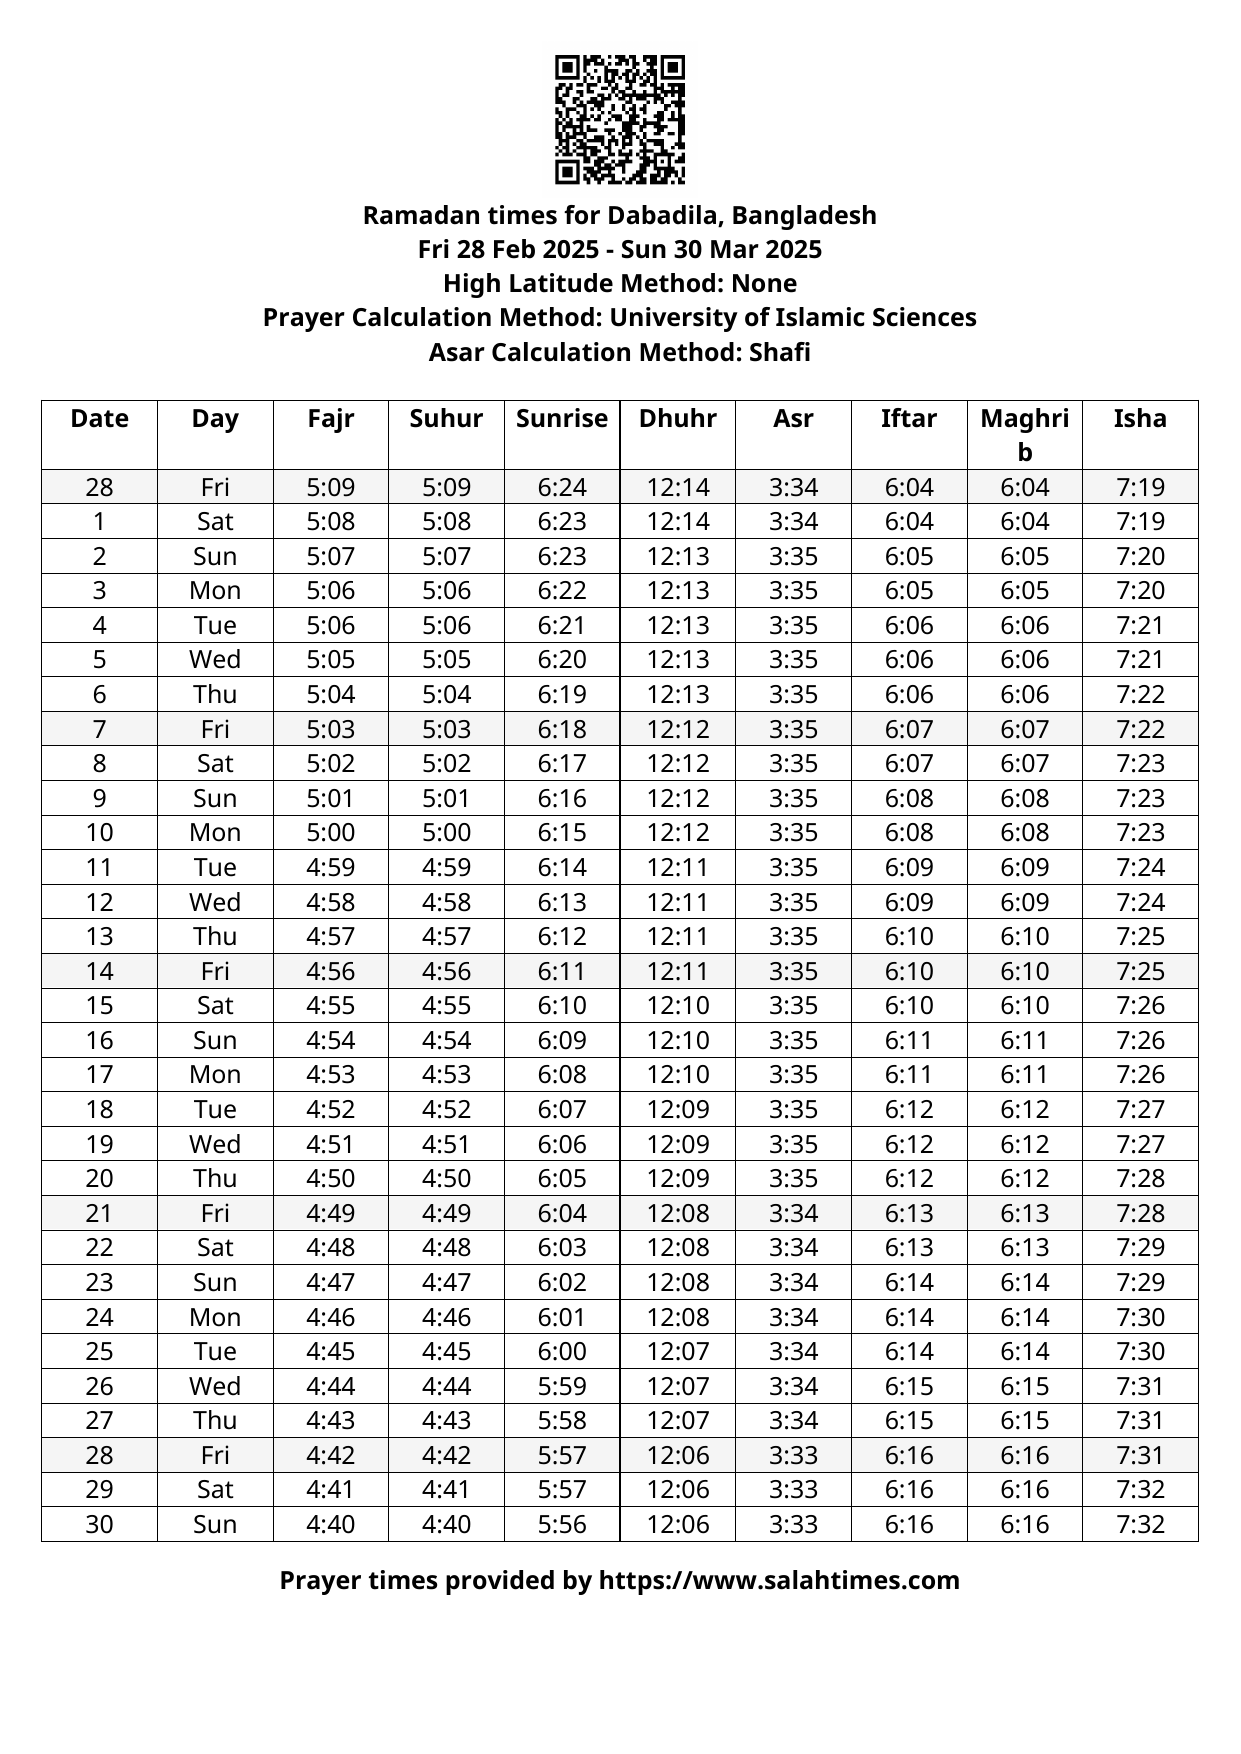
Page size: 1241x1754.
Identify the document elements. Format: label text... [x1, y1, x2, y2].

table_cell Wed [158, 643, 273, 676]
table_cell 6:14 [852, 1300, 967, 1333]
table_cell 6:10 [968, 919, 1082, 953]
table_cell 5:59 [505, 1369, 619, 1402]
table_cell 4:57 [274, 919, 388, 953]
table_cell 6:01 [505, 1300, 619, 1333]
table_cell 6:16 [968, 1507, 1082, 1541]
text Asar Calculation Method: Shafi [42, 334, 1198, 368]
table_cell Mon [158, 574, 273, 607]
table_cell 7:22 [1083, 677, 1198, 711]
table_cell 6:05 [968, 574, 1082, 607]
table_cell 4:58 [389, 885, 504, 918]
table_cell 4:45 [274, 1334, 388, 1368]
table_cell 26 [42, 1369, 157, 1402]
table_cell Fri [158, 954, 273, 987]
table_cell 7 [42, 712, 157, 745]
table_cell 17 [42, 1058, 157, 1091]
table_cell 6:04 [968, 470, 1082, 503]
table_cell 4:49 [389, 1196, 504, 1229]
table_cell 5:01 [389, 781, 504, 814]
table_cell 12:12 [621, 746, 735, 780]
table_header Fajr [274, 401, 388, 469]
table_cell 6:15 [968, 1369, 1082, 1402]
table_cell 3:34 [736, 1369, 851, 1402]
table_cell 7:26 [1083, 1058, 1198, 1091]
table_cell 7:29 [1083, 1265, 1198, 1299]
table_header Suhur [389, 401, 504, 469]
table_cell 6:06 [505, 1127, 619, 1160]
table_cell 12:12 [621, 781, 735, 814]
table_cell 6:24 [505, 470, 619, 503]
table_cell 7:28 [1083, 1161, 1198, 1195]
table_cell 6:14 [968, 1334, 1082, 1368]
table_cell 6:12 [968, 1092, 1082, 1126]
table_cell 6:12 [968, 1127, 1082, 1160]
table_cell 3:34 [736, 470, 851, 503]
table_cell 6:16 [505, 781, 619, 814]
table_cell 3:35 [736, 712, 851, 745]
table_cell Wed [158, 1369, 273, 1402]
table_cell 10 [42, 816, 157, 849]
table_cell 12:11 [621, 850, 735, 884]
table_cell 6:23 [505, 539, 619, 572]
table_cell 3:35 [736, 1127, 851, 1160]
table_cell 4:57 [389, 919, 504, 953]
table_cell 6:16 [968, 1473, 1082, 1506]
table_cell 4:53 [274, 1058, 388, 1091]
table_cell Wed [158, 1127, 273, 1160]
table_cell 7:25 [1083, 919, 1198, 953]
table_cell 3:35 [736, 539, 851, 572]
table_cell 5:09 [274, 470, 388, 503]
table_cell 7:23 [1083, 781, 1198, 814]
table_cell 6:11 [968, 1058, 1082, 1091]
table_cell 6:06 [852, 608, 967, 642]
table_cell 5:57 [505, 1438, 619, 1472]
table_cell 3:35 [736, 608, 851, 642]
table_cell 7:21 [1083, 643, 1198, 676]
table_cell 6:15 [968, 1404, 1082, 1437]
table_cell 3:34 [736, 1334, 851, 1368]
table_header Day [158, 401, 273, 469]
table_cell 12 [42, 885, 157, 918]
table_cell 4:56 [389, 954, 504, 987]
table_cell 6:10 [505, 989, 619, 1022]
table_cell 18 [42, 1092, 157, 1126]
table_cell 4:52 [274, 1092, 388, 1126]
table_cell 5:05 [389, 643, 504, 676]
table_cell 6:06 [968, 643, 1082, 676]
table_cell 3:35 [736, 919, 851, 953]
table_cell 6:07 [505, 1092, 619, 1126]
table_cell 6:13 [852, 1231, 967, 1264]
table_cell 6:11 [852, 1058, 967, 1091]
table_cell 4:41 [274, 1473, 388, 1506]
table_cell Sun [158, 539, 273, 572]
table_cell 3:34 [736, 1231, 851, 1264]
table_cell 3:33 [736, 1507, 851, 1541]
table_cell 3:33 [736, 1473, 851, 1506]
table_cell 12:11 [621, 919, 735, 953]
table_cell Tue [158, 850, 273, 884]
table_cell Sun [158, 1507, 273, 1541]
table_cell 12:09 [621, 1161, 735, 1195]
table_cell 12:13 [621, 539, 735, 572]
text Prayer Calculation Method: University of Islamic Sciences [42, 300, 1198, 334]
table_cell 6:16 [852, 1438, 967, 1472]
table_cell 12:06 [621, 1438, 735, 1472]
table_cell 6:11 [852, 1023, 967, 1057]
table_cell 7:19 [1083, 470, 1198, 503]
table_cell 3:35 [736, 1092, 851, 1126]
table_cell 5:04 [389, 677, 504, 711]
table_cell 12:08 [621, 1300, 735, 1333]
table_cell 12:11 [621, 954, 735, 987]
table_cell 7:25 [1083, 954, 1198, 987]
table_cell 6:08 [968, 781, 1082, 814]
table_cell 6:15 [505, 816, 619, 849]
table_cell 12:07 [621, 1404, 735, 1437]
table_cell 6:12 [505, 919, 619, 953]
table_cell 4:46 [274, 1300, 388, 1333]
table_cell 7:32 [1083, 1507, 1198, 1541]
table_cell 4:48 [274, 1231, 388, 1264]
table_cell 6:14 [852, 1334, 967, 1368]
table_cell 5:07 [274, 539, 388, 572]
table_cell 4:50 [274, 1161, 388, 1195]
table_cell 5:08 [389, 504, 504, 538]
table_cell 4:42 [274, 1438, 388, 1472]
table_cell 6:09 [968, 850, 1082, 884]
table_cell Thu [158, 1161, 273, 1195]
table_cell 6:02 [505, 1265, 619, 1299]
table_cell 6:13 [968, 1231, 1082, 1264]
table_cell 7:20 [1083, 539, 1198, 572]
table_header Isha [1083, 401, 1198, 469]
table_cell 14 [42, 954, 157, 987]
table_cell 3:35 [736, 677, 851, 711]
table_cell 3:34 [736, 1196, 851, 1229]
table_cell 6:16 [968, 1438, 1082, 1472]
table_cell Fri [158, 1196, 273, 1229]
table_cell 3 [42, 574, 157, 607]
table_cell 7:30 [1083, 1334, 1198, 1368]
table_cell 7:27 [1083, 1127, 1198, 1160]
table_cell 21 [42, 1196, 157, 1229]
table_cell 6:09 [505, 1023, 619, 1057]
table_cell 29 [42, 1473, 157, 1506]
table_cell 5:04 [274, 677, 388, 711]
table_cell 8 [42, 746, 157, 780]
table_cell 4:51 [389, 1127, 504, 1160]
table_cell 4 [42, 608, 157, 642]
table_cell Sat [158, 746, 273, 780]
table_cell 3:33 [736, 1438, 851, 1472]
table_cell 5:58 [505, 1404, 619, 1437]
table_cell Sun [158, 781, 273, 814]
table_cell 6:18 [505, 712, 619, 745]
table_cell 6:10 [852, 989, 967, 1022]
table_cell Mon [158, 1058, 273, 1091]
table_cell 3:34 [736, 504, 851, 538]
table_cell 12:13 [621, 677, 735, 711]
table_cell 3:35 [736, 574, 851, 607]
table_cell 6:06 [968, 677, 1082, 711]
table_cell 22 [42, 1231, 157, 1264]
table_cell 12:07 [621, 1369, 735, 1402]
table_cell 3:35 [736, 643, 851, 676]
table_cell 4:44 [389, 1369, 504, 1402]
table_cell Thu [158, 677, 273, 711]
table_cell 6:06 [852, 643, 967, 676]
table_cell 6:12 [968, 1161, 1082, 1195]
table_cell 6:22 [505, 574, 619, 607]
table_cell 5:57 [505, 1473, 619, 1506]
table_cell 6:06 [852, 677, 967, 711]
table_cell 3:34 [736, 1265, 851, 1299]
table_cell 12:09 [621, 1127, 735, 1160]
table_cell 5:03 [274, 712, 388, 745]
table_cell 7:30 [1083, 1300, 1198, 1333]
table_cell 6:12 [852, 1092, 967, 1126]
table_cell 5:07 [389, 539, 504, 572]
table_cell Sat [158, 1473, 273, 1506]
table_cell 6:09 [852, 885, 967, 918]
table_cell 12:08 [621, 1231, 735, 1264]
table_cell 6:04 [852, 504, 967, 538]
text Ramadan times for Dabadila, Bangladesh [42, 198, 1198, 232]
table_cell Sat [158, 1231, 273, 1264]
table_cell 6:15 [852, 1404, 967, 1437]
table_header Dhuhr [621, 401, 735, 469]
table_cell 6 [42, 677, 157, 711]
table_cell Mon [158, 1300, 273, 1333]
table_cell 12:14 [621, 504, 735, 538]
table_cell 4:58 [274, 885, 388, 918]
table_cell Fri [158, 712, 273, 745]
table_cell 5:00 [274, 816, 388, 849]
table_cell 3:35 [736, 989, 851, 1022]
table_cell 3:34 [736, 1404, 851, 1437]
table_cell 7:28 [1083, 1196, 1198, 1229]
text Prayer times provided by https://www.salahtimes.com [42, 1563, 1198, 1597]
table_cell 6:23 [505, 504, 619, 538]
table_cell 12:13 [621, 643, 735, 676]
table_cell 7:23 [1083, 746, 1198, 780]
table_cell 5:00 [389, 816, 504, 849]
table_cell 6:04 [505, 1196, 619, 1229]
table_cell 4:59 [274, 850, 388, 884]
table_cell Wed [158, 885, 273, 918]
table_cell 4:43 [389, 1404, 504, 1437]
table_cell 6:07 [968, 746, 1082, 780]
table_cell 5:06 [274, 574, 388, 607]
table_cell 6:10 [968, 989, 1082, 1022]
table_cell 6:10 [852, 919, 967, 953]
table_cell 4:46 [389, 1300, 504, 1333]
table_cell 6:04 [968, 504, 1082, 538]
table_cell 27 [42, 1404, 157, 1437]
table_cell 12:13 [621, 608, 735, 642]
table_cell 7:26 [1083, 1023, 1198, 1057]
table_cell 7:26 [1083, 989, 1198, 1022]
table_cell 7:19 [1083, 504, 1198, 538]
table_cell 6:12 [852, 1127, 967, 1160]
table_cell 5:06 [389, 574, 504, 607]
table_cell 23 [42, 1265, 157, 1299]
table_cell 4:40 [389, 1507, 504, 1541]
table_cell 6:08 [968, 816, 1082, 849]
table_cell 3:35 [736, 1058, 851, 1091]
table_cell 6:16 [852, 1507, 967, 1541]
table_cell 13 [42, 919, 157, 953]
table_cell 28 [42, 1438, 157, 1472]
table_header Asr [736, 401, 851, 469]
table_cell 7:27 [1083, 1092, 1198, 1126]
table_cell 6:14 [968, 1265, 1082, 1299]
table_cell 12:10 [621, 1023, 735, 1057]
table_cell 4:42 [389, 1438, 504, 1472]
table_cell 3:35 [736, 850, 851, 884]
table_cell 4:59 [389, 850, 504, 884]
table_cell 6:14 [968, 1300, 1082, 1333]
table_cell 4:41 [389, 1473, 504, 1506]
table_cell 9 [42, 781, 157, 814]
table_cell Sat [158, 989, 273, 1022]
table_cell 7:32 [1083, 1473, 1198, 1506]
picture [542, 41, 699, 198]
table_cell 3:35 [736, 1161, 851, 1195]
table_cell Sun [158, 1265, 273, 1299]
table_cell 6:20 [505, 643, 619, 676]
table_cell 12:12 [621, 712, 735, 745]
table_cell 4:55 [274, 989, 388, 1022]
table_header Sunrise [505, 401, 619, 469]
table_cell Mon [158, 816, 273, 849]
table_cell 3:35 [736, 746, 851, 780]
table_cell 6:17 [505, 746, 619, 780]
table_cell 6:07 [968, 712, 1082, 745]
table_cell 5:08 [274, 504, 388, 538]
table_cell 2 [42, 539, 157, 572]
table_cell 6:03 [505, 1231, 619, 1264]
table_cell 4:43 [274, 1404, 388, 1437]
table_header Date [42, 401, 157, 469]
table_cell 5:56 [505, 1507, 619, 1541]
table_cell 4:52 [389, 1092, 504, 1126]
table_cell 6:13 [852, 1196, 967, 1229]
table_cell 6:04 [852, 470, 967, 503]
table_cell Sat [158, 504, 273, 538]
table_cell 5:06 [274, 608, 388, 642]
table_cell Sun [158, 1023, 273, 1057]
table_cell Fri [158, 1438, 273, 1472]
table_cell 6:13 [968, 1196, 1082, 1229]
table_header Maghrib [968, 401, 1082, 469]
table_cell 24 [42, 1300, 157, 1333]
table_cell 4:48 [389, 1231, 504, 1264]
table_cell 7:22 [1083, 712, 1198, 745]
table_cell 30 [42, 1507, 157, 1541]
table_cell 4:49 [274, 1196, 388, 1229]
table_cell 6:21 [505, 608, 619, 642]
table_cell 7:21 [1083, 608, 1198, 642]
table_cell 12:09 [621, 1092, 735, 1126]
table_cell Thu [158, 919, 273, 953]
table_cell 6:10 [852, 954, 967, 987]
table_cell 12:12 [621, 816, 735, 849]
table_cell 4:51 [274, 1127, 388, 1160]
table_cell 3:35 [736, 885, 851, 918]
table_cell Tue [158, 608, 273, 642]
table_cell 5:03 [389, 712, 504, 745]
table_cell 6:09 [968, 885, 1082, 918]
table_cell 3:35 [736, 781, 851, 814]
table_cell 4:53 [389, 1058, 504, 1091]
table_cell 6:07 [852, 746, 967, 780]
table_cell 5:02 [274, 746, 388, 780]
table_cell 28 [42, 470, 157, 503]
table_cell 6:07 [852, 712, 967, 745]
table_cell 6:05 [968, 539, 1082, 572]
table_cell 6:15 [852, 1369, 967, 1402]
table_cell 11 [42, 850, 157, 884]
table_cell 5:09 [389, 470, 504, 503]
table_cell 4:40 [274, 1507, 388, 1541]
table_cell 5:02 [389, 746, 504, 780]
table_cell 16 [42, 1023, 157, 1057]
table_cell 7:24 [1083, 850, 1198, 884]
table_cell 4:55 [389, 989, 504, 1022]
table_cell 6:19 [505, 677, 619, 711]
table_cell 6:14 [852, 1265, 967, 1299]
table_cell 6:05 [505, 1161, 619, 1195]
table_cell 6:11 [505, 954, 619, 987]
table_cell 6:08 [852, 781, 967, 814]
table_cell 5:05 [274, 643, 388, 676]
table_cell 12:14 [621, 470, 735, 503]
table_cell 5 [42, 643, 157, 676]
table_cell 4:47 [389, 1265, 504, 1299]
table_cell 12:07 [621, 1334, 735, 1368]
table_cell 4:56 [274, 954, 388, 987]
table_cell 6:05 [852, 539, 967, 572]
table_cell Tue [158, 1092, 273, 1126]
table_cell 6:12 [852, 1161, 967, 1195]
table_cell 1 [42, 504, 157, 538]
table_cell 12:11 [621, 885, 735, 918]
table_cell 6:08 [852, 816, 967, 849]
table_cell 6:11 [968, 1023, 1082, 1057]
table_cell 12:13 [621, 574, 735, 607]
table_cell 6:13 [505, 885, 619, 918]
table_cell 3:35 [736, 1023, 851, 1057]
table_cell 4:50 [389, 1161, 504, 1195]
table_cell 7:24 [1083, 885, 1198, 918]
table_cell 7:23 [1083, 816, 1198, 849]
table_cell 12:10 [621, 989, 735, 1022]
table_cell 19 [42, 1127, 157, 1160]
table_cell 4:47 [274, 1265, 388, 1299]
table_cell Tue [158, 1334, 273, 1368]
table_cell 5:01 [274, 781, 388, 814]
table_cell 7:29 [1083, 1231, 1198, 1264]
table_cell 4:54 [389, 1023, 504, 1057]
table_cell 7:20 [1083, 574, 1198, 607]
table_cell 12:10 [621, 1058, 735, 1091]
table_cell 6:09 [852, 850, 967, 884]
table_cell 4:44 [274, 1369, 388, 1402]
table_cell 20 [42, 1161, 157, 1195]
table_cell 3:34 [736, 1300, 851, 1333]
table_cell 6:10 [968, 954, 1082, 987]
table_header Iftar [852, 401, 967, 469]
table_cell 7:31 [1083, 1369, 1198, 1402]
table_cell 6:14 [505, 850, 619, 884]
table_cell 6:05 [852, 574, 967, 607]
table_cell 6:08 [505, 1058, 619, 1091]
table_cell 6:16 [852, 1473, 967, 1506]
table_cell 3:35 [736, 954, 851, 987]
table_cell 25 [42, 1334, 157, 1368]
table_cell 7:31 [1083, 1404, 1198, 1437]
table_cell 6:00 [505, 1334, 619, 1368]
table_cell 15 [42, 989, 157, 1022]
table_cell Thu [158, 1404, 273, 1437]
table_cell Fri [158, 470, 273, 503]
table_cell 12:06 [621, 1507, 735, 1541]
table_cell 5:06 [389, 608, 504, 642]
table_cell 7:31 [1083, 1438, 1198, 1472]
table_cell 12:08 [621, 1196, 735, 1229]
table_cell 6:06 [968, 608, 1082, 642]
table_cell 4:45 [389, 1334, 504, 1368]
table_cell 12:06 [621, 1473, 735, 1506]
table_cell 12:08 [621, 1265, 735, 1299]
text High Latitude Method: None [42, 266, 1198, 300]
text Fri 28 Feb 2025 - Sun 30 Mar 2025 [42, 232, 1198, 266]
table_cell 4:54 [274, 1023, 388, 1057]
table_cell 3:35 [736, 816, 851, 849]
